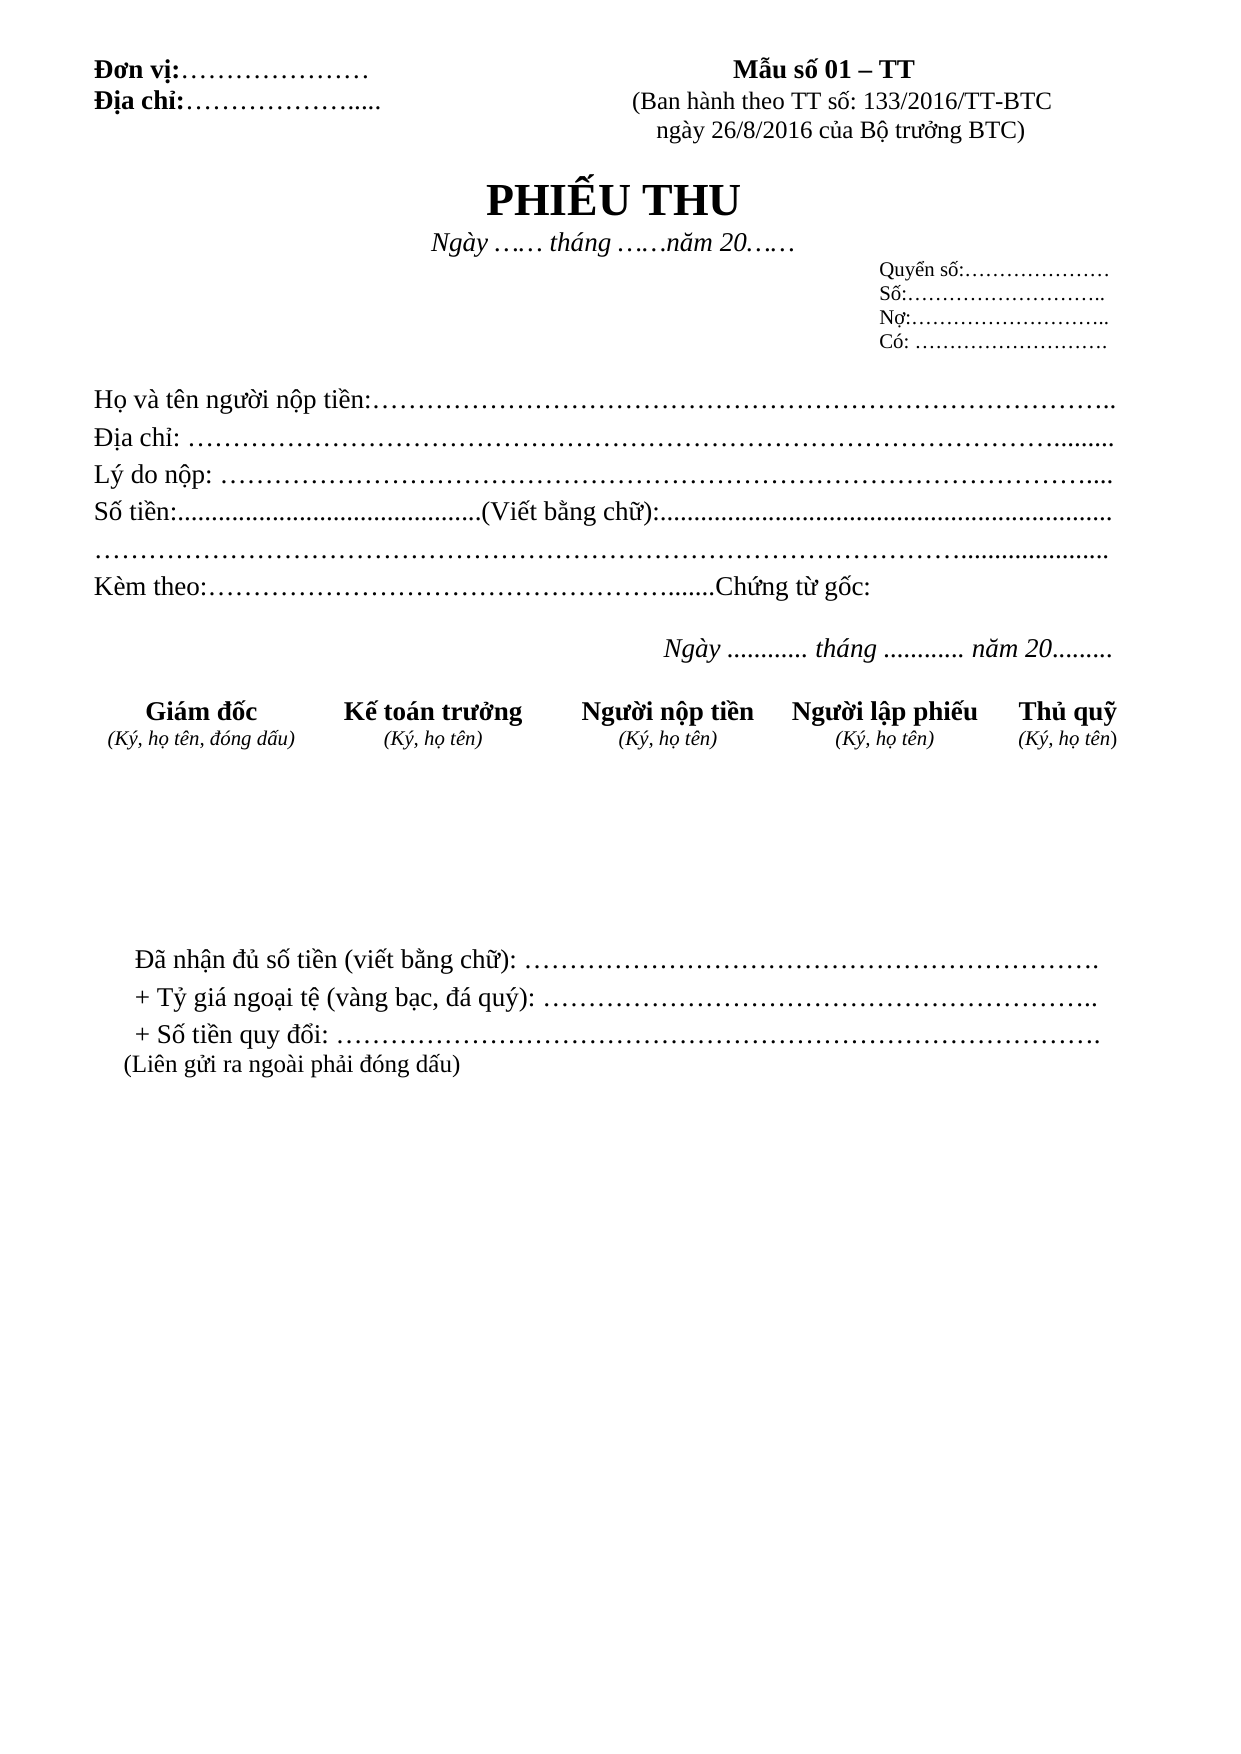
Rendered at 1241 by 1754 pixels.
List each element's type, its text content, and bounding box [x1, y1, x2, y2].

table_header Người nộp tiền (Ký, họ tên) [558, 695, 778, 750]
text Số tiền:.............................................(Viết bằng chữ):................................................................... [94, 496, 1134, 527]
text Kèm theo:…………………………………………….......Chứng từ gốc: [94, 570, 1134, 601]
text Lý do nộp: …………………………………………………………………………………….... [94, 458, 1144, 489]
text Quyển số:………………… [798, 257, 1166, 281]
table_header Giám đốc (Ký, họ tên, đóng dấu) [94, 695, 308, 750]
text Ngày ............ tháng ............ năm 20......... [94, 633, 1116, 664]
table_header Người lập phiếu (Ký, họ tên) [778, 695, 991, 750]
text (Liên gửi ra ngoài phải đóng dấu) [123, 1049, 1134, 1078]
text ……………………………………………………………………………………...................... [94, 533, 1134, 564]
text Đơn vị:………………… Mẫu số 01 – TT [94, 53, 1134, 84]
text Nợ:……………………….. [798, 305, 1166, 329]
text Đã nhận đủ số tiền (viết bằng chữ): ………………………………………………………. [94, 943, 1134, 974]
text Địa chỉ: ……………………………………………………………………………………......... [94, 421, 1134, 452]
text Số:……………………….. [798, 281, 1166, 305]
text Ngày …… tháng ……năm 20…… [94, 226, 1134, 257]
text + Số tiền quy đổi: …………………………………………………………………………. [94, 1018, 1134, 1049]
text PHIẾU THU [94, 173, 1134, 226]
text + Tỷ giá ngoại tệ (vàng bạc, đá quý): …………………………………………………….. [94, 981, 1134, 1012]
text Có: ………………………. [798, 329, 1166, 353]
table_header Kế toán trưởng (Ký, họ tên) [309, 695, 557, 750]
table_header Thủ quỹ (Ký, họ tên) [991, 695, 1144, 750]
text Họ và tên người nộp tiền:……………………………………………………………………….. [94, 383, 1157, 414]
text Địa chỉ:………………..... (Ban hành theo TT số: 133/2016/TT-BTC [94, 84, 1134, 115]
text ngày 26/8/2016 của Bộ trưởng BTC) [94, 115, 1134, 144]
